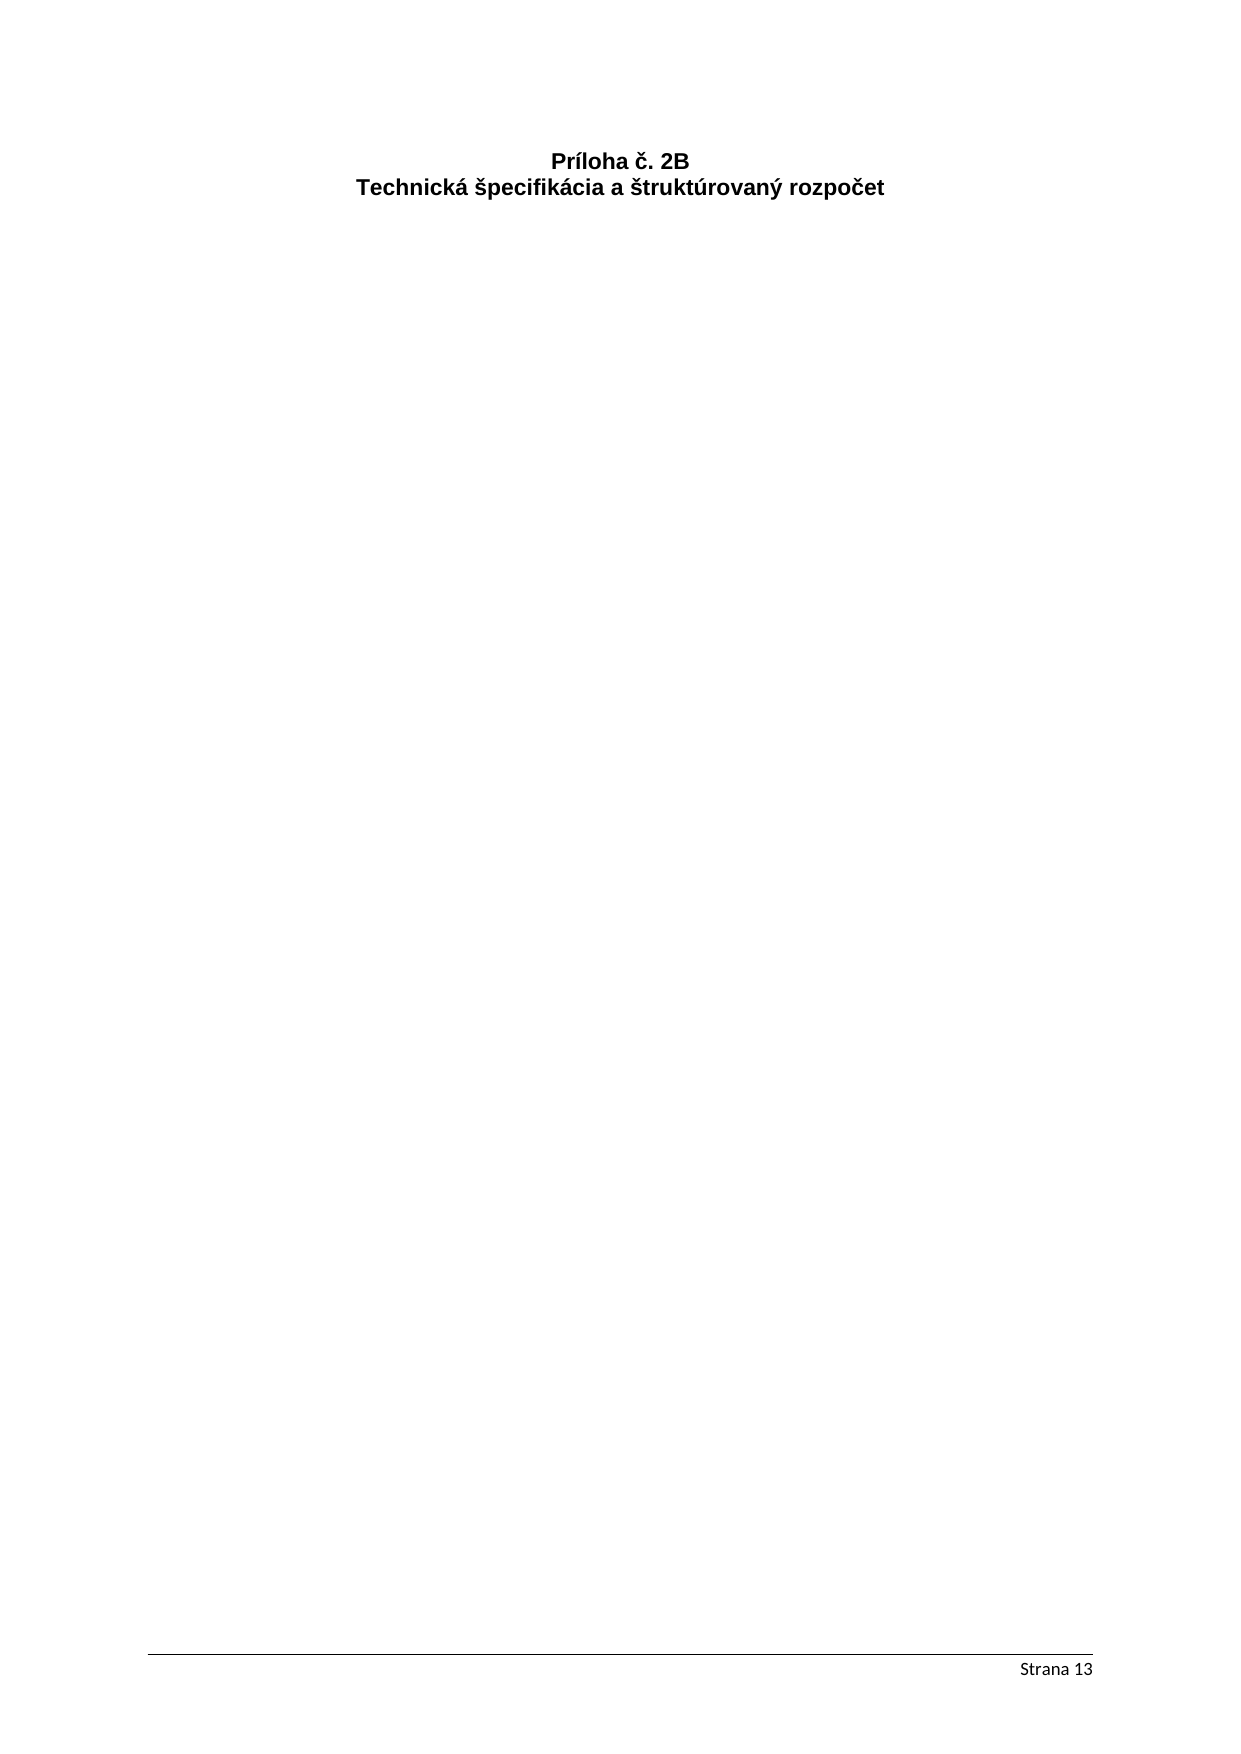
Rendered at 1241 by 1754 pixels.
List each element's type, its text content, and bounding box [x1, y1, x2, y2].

text Príloha č. 2B [148, 148, 1093, 174]
text Technická špecifikácia a štruktúrovaný rozpočet [148, 174, 1093, 200]
